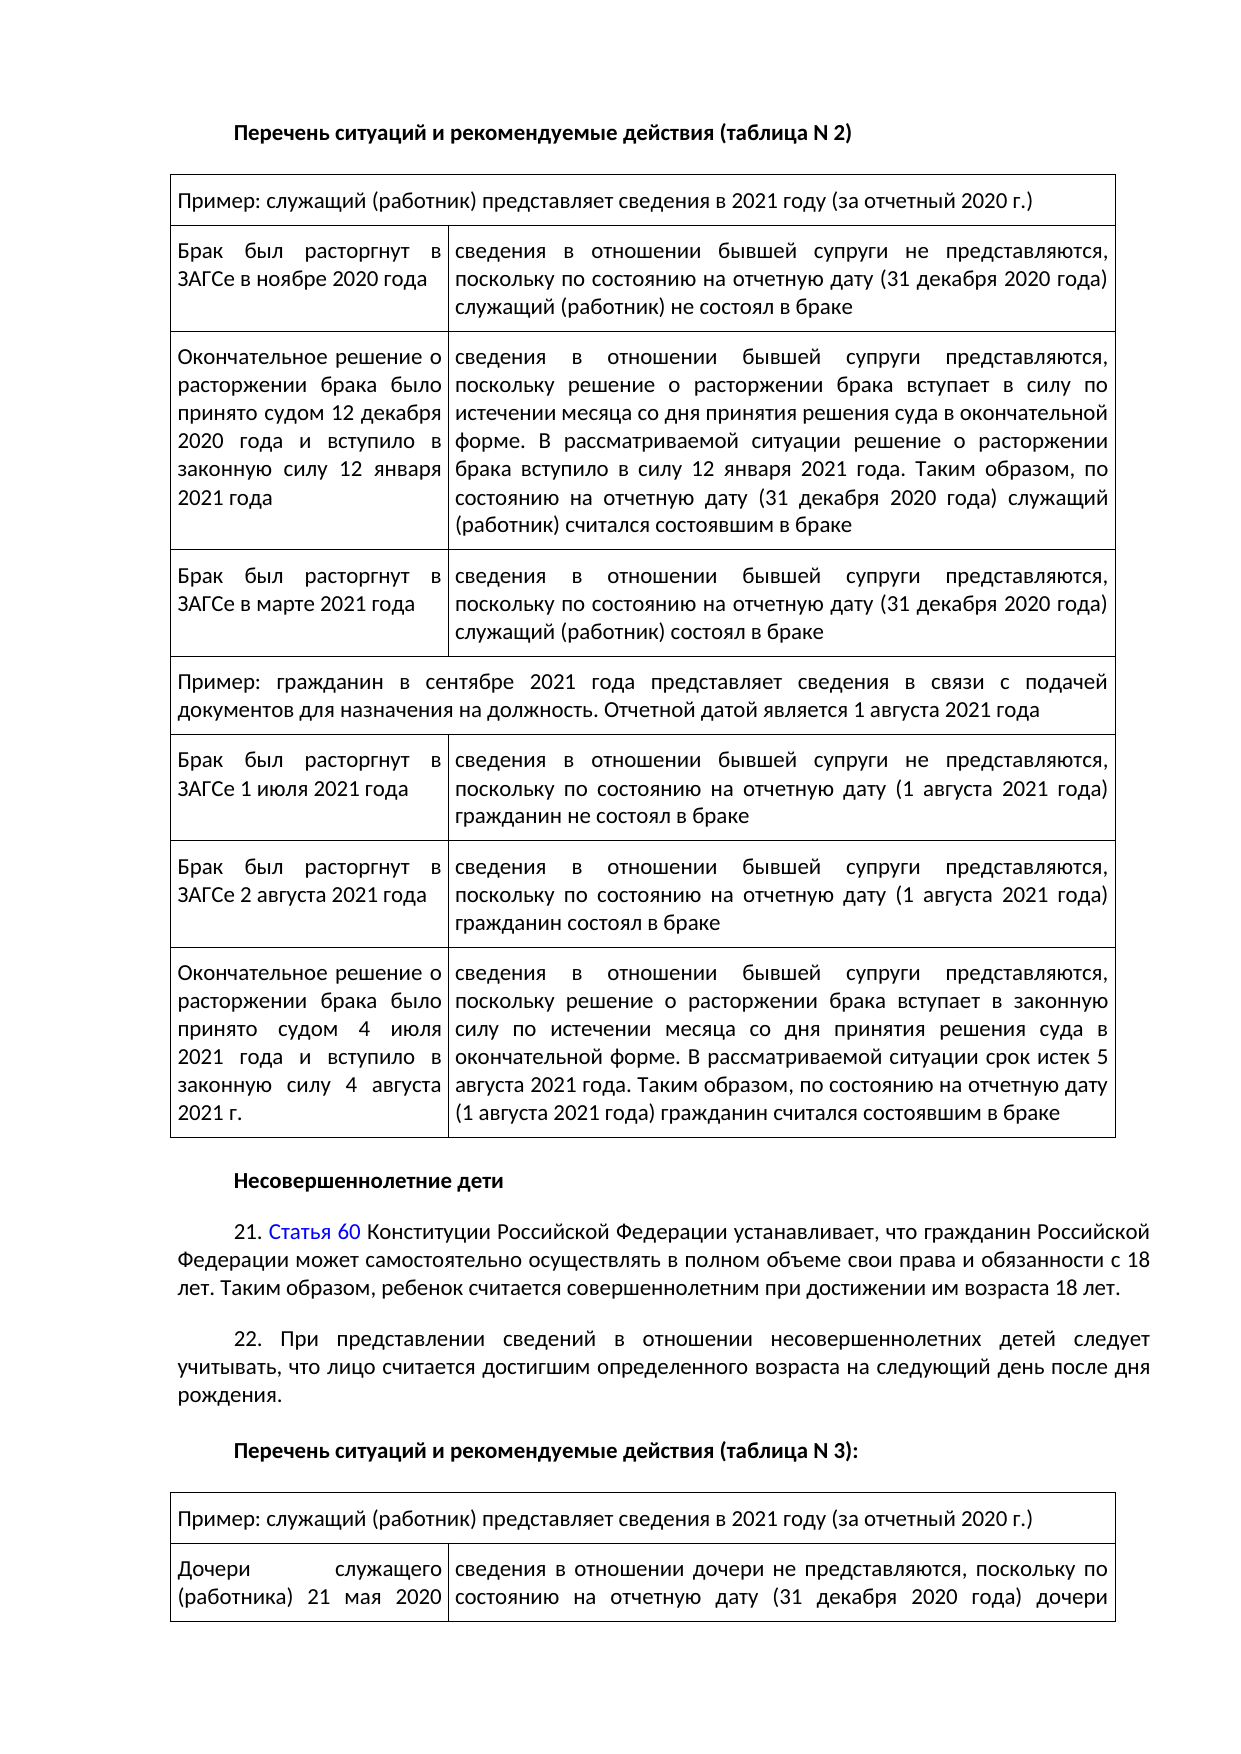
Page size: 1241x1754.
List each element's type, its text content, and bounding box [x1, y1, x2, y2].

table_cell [449, 1544, 1115, 1621]
text 21. Статья 60 Конституции Российской Федерации устанавливает, что гражданин Российской Федерации может самостоятельно осуществлять в полном объеме свои права и обязанности с 18 лет. Таким образом, ребенок считается совершеннолетним при достижении им возраста 18 лет. [177, 1217, 1152, 1301]
table_cell сведения в отношении бывшей супруги представляются, поскольку по состоянию на отчетную дату (31 декабря 2020 года) служащий (работник) состоял в браке [449, 550, 1115, 656]
table_cell сведения в отношении бывшей супруги представляются, поскольку решение о расторжении брака вступает в законную силу по истечении месяца со дня принятия решения суда в окончательной форме. В рассматриваемой ситуации срок истек 5 августа 2021 года. Таким образом, по состоянию на отчетную дату (1 августа 2021 года) гражданин считался состоявшим в браке [449, 948, 1115, 1137]
table_cell Брак был расторгнут в ЗАГСе в ноябре 2020 года [171, 226, 448, 331]
title Перечень ситуаций и рекомендуемые действия (таблица N 2) [177, 118, 1152, 146]
table_cell сведения в отношении бывшей супруги не представляются, поскольку по состоянию на отчетную дату (31 декабря 2020 года) служащий (работник) не состоял в браке [449, 226, 1115, 331]
table_cell сведения в отношении бывшей супруги представляются, поскольку по состоянию на отчетную дату (1 августа 2021 года) гражданин состоял в браке [449, 841, 1115, 947]
table_cell Брак был расторгнут в ЗАГСе в марте 2021 года [171, 550, 448, 656]
table_cell Брак был расторгнут в ЗАГСе 1 июля 2021 года [171, 735, 448, 840]
table_cell Окончательное решение о расторжении брака было принято судом 12 декабря 2020 года и вступило в законную силу 12 января 2021 года [171, 332, 448, 549]
table_cell Окончательное решение о расторжении брака было принято судом 4 июля 2021 года и вступило в законную силу 4 августа 2021 г. [171, 948, 448, 1137]
title Перечень ситуаций и рекомендуемые действия (таблица N 3): [177, 1436, 1152, 1464]
table_cell Брак был расторгнут в ЗАГСе 2 августа 2021 года [171, 841, 448, 947]
title Несовершеннолетние дети [177, 1166, 1152, 1194]
table_cell сведения в отношении бывшей супруги представляются, поскольку решение о расторжении брака вступает в силу по истечении месяца со дня принятия решения суда в окончательной форме. В рассматриваемой ситуации решение о расторжении брака вступило в силу 12 января 2021 года. Таким образом, по состоянию на отчетную дату (31 декабря 2020 года) служащий (работник) считался состоявшим в браке [449, 332, 1115, 549]
table_header Пример: служащий (работник) представляет сведения в 2021 году (за отчетный 2020 г.) [171, 1493, 1115, 1542]
table_header Пример: служащий (работник) представляет сведения в 2021 году (за отчетный 2020 г.) [171, 175, 1115, 224]
table_cell сведения в отношении бывшей супруги не представляются, поскольку по состоянию на отчетную дату (1 августа 2021 года) гражданин не состоял в браке [449, 735, 1115, 840]
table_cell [171, 1544, 448, 1621]
table_cell Пример: гражданин в сентябре 2021 года представляет сведения в связи с подачей документов для назначения на должность. Отчетной датой является 1 августа 2021 года [171, 657, 1115, 734]
text 22. При представлении сведений в отношении несовершеннолетних детей следует учитывать, что лицо считается достигшим определенного возраста на следующий день после дня рождения. [177, 1324, 1152, 1408]
